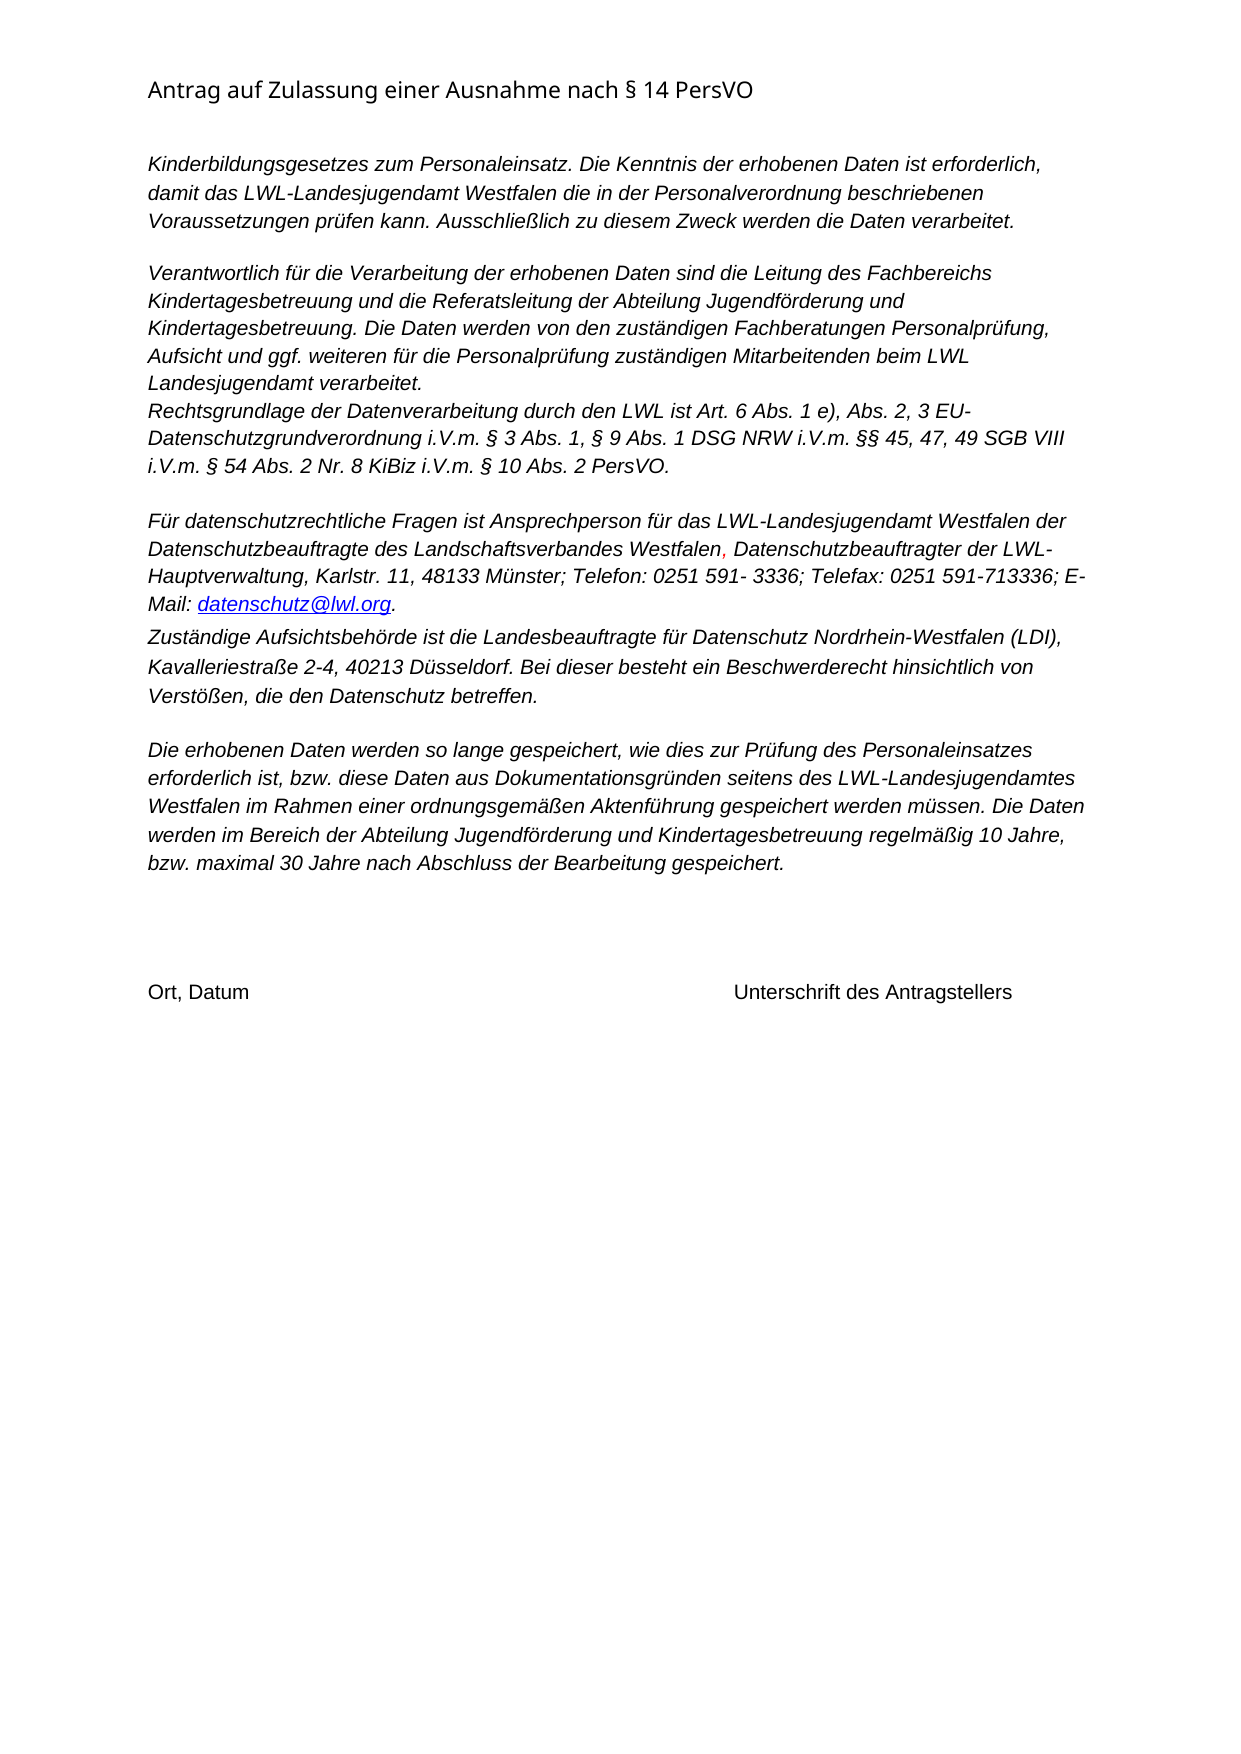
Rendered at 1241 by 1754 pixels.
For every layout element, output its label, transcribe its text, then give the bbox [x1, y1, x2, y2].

text Verantwortlich für die Verarbeitung der erhobenen Daten sind die Leitung des Fachbereichs Kindertagesbetreuung und die Referatsleitung der Abteilung Jugendförderung und Kindertagesbetreuung. Die Daten werden von den zuständigen Fachberatungen Personalprüfung, Aufsicht und ggf. weiteren für die Personalprüfung zuständigen Mitarbeitenden beim LWL Landesjugendamt verarbeitet. Rechtsgrundlage der Datenverarbeitung durch den LWL ist Art. 6 Abs. 1 e), Abs. 2, 3 EU-Datenschutzgrundverordnung i.V.m. § 3 Abs. 1, § 9 Abs. 1 DSG NRW i.V.m. §§ 45, 47, 49 SGB VIII i.V.m. § 54 Abs. 2 Nr. 8 KiBiz i.V.m. § 10 Abs. 2 PersVO. [148, 261, 1093, 477]
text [148, 148, 1093, 233]
text Die erhobenen Daten werden so lange gespeichert, wie dies zur Prüfung des Personaleinsatzes erforderlich ist, bzw. diese Daten aus Dokumentationsgründen seitens des LWL-Landesjugendamtes Westfalen im Rahmen einer ordnungsgemäßen Aktenführung gespeichert werden müssen. Die Daten werden im Bereich der Abteilung Jugendförderung und Kindertagesbetreuung regelmäßig 10 Jahre, bzw. maximal 30 Jahre nach Abschluss der Bearbeitung gespeichert. [148, 733, 1093, 875]
text Zuständige Aufsichtsbehörde ist die Landesbeauftragte für Datenschutz Nordrhein-Westfalen (LDI), Kavalleriestraße 2-4, 40213 Düsseldorf. Bei dieser besteht ein Beschwerderecht hinsichtlich von Verstößen, die den Datenschutz betreffen. [148, 619, 1093, 708]
text Für datenschutzrechtliche Fragen ist Ansprechperson für das LWL-Landesjugendamt Westfalen der Datenschutzbeauftragte des Landschaftsverbandes Westfalen, Datenschutzbeauftragter der LWL-Hauptverwaltung, Karlstr. 11, 48133 Münster; Telefon: 0251 591- 3336; Telefax: 0251 591-713336; E-Mail: datenschutz@lwl.org. [148, 509, 1093, 616]
text Ort, Datum Unterschrift des Antragstellers [148, 979, 1093, 1003]
